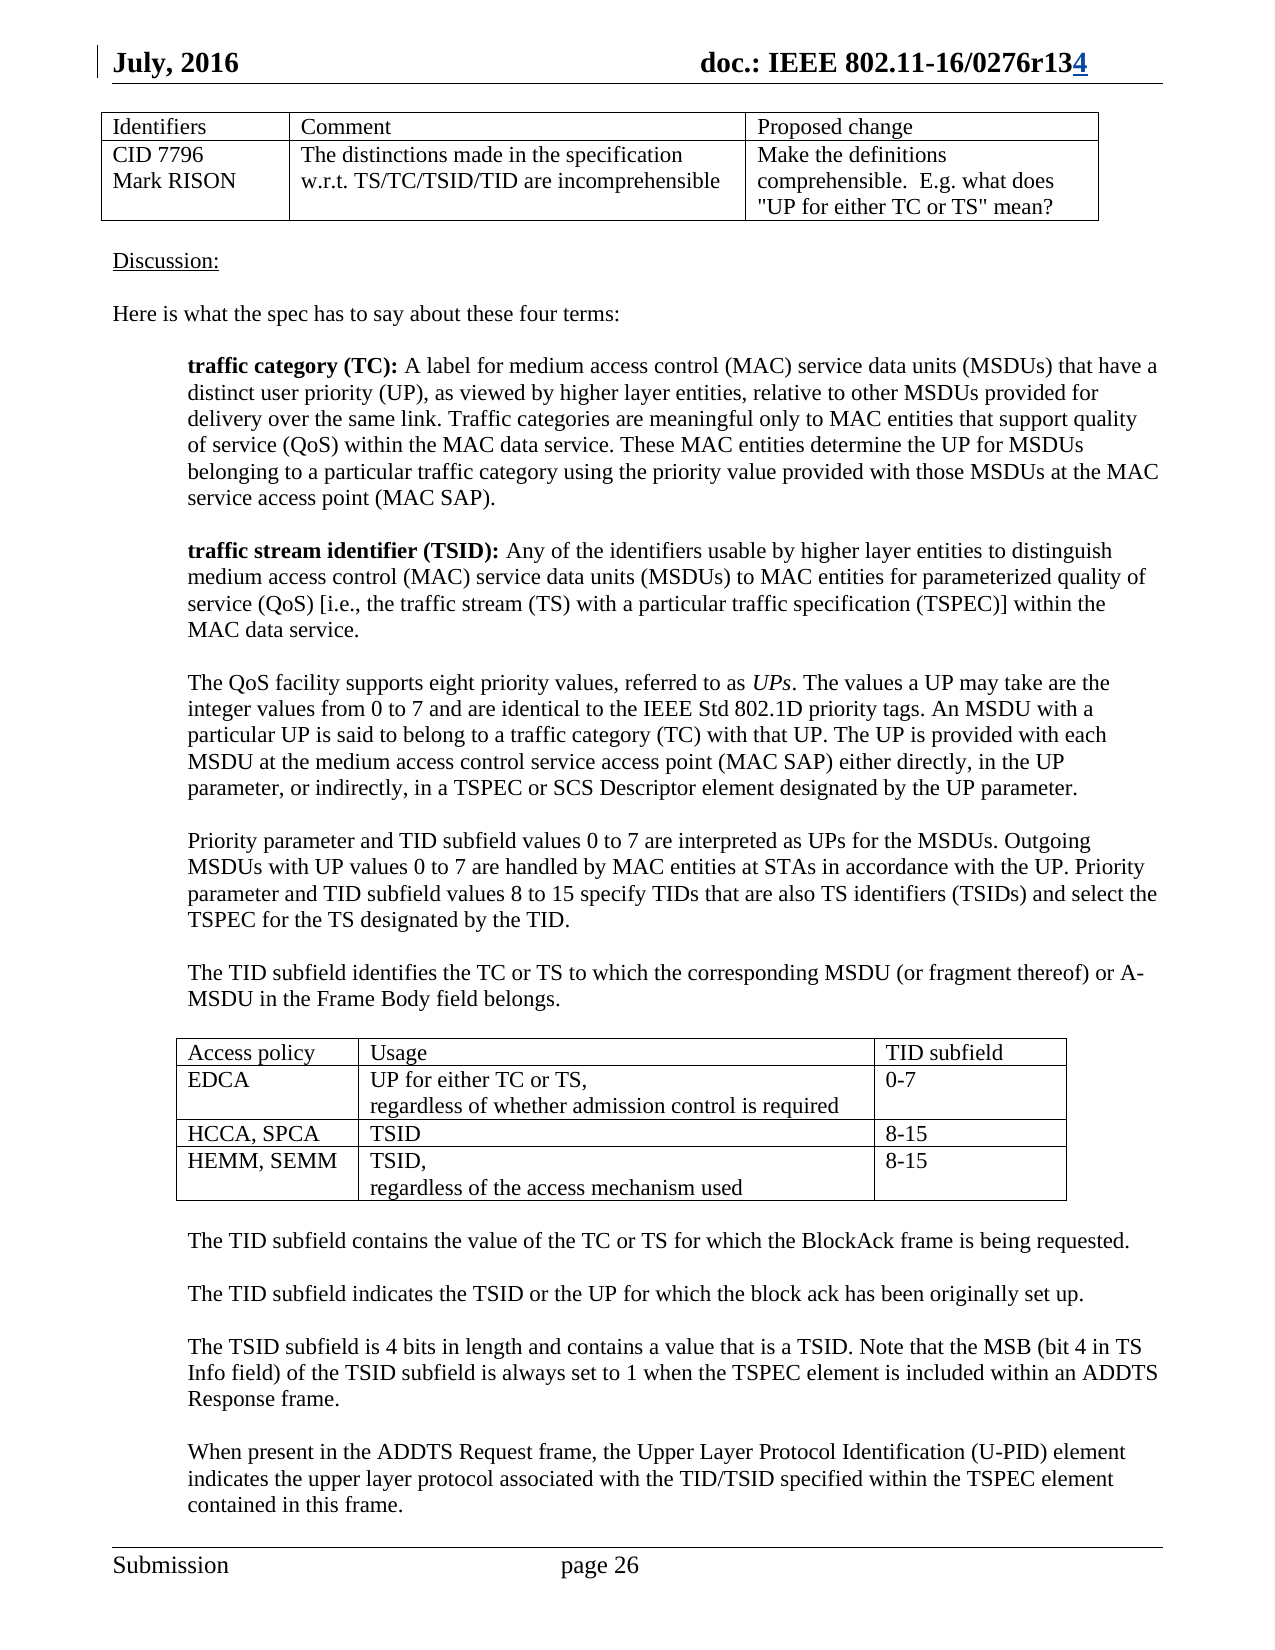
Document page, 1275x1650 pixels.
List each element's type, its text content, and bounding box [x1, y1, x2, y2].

table_header Access policy [177, 1039, 358, 1065]
table_cell 8-15 [875, 1120, 1066, 1146]
table_header Identifiers [102, 113, 289, 139]
table_cell CID 7796 Mark RISON [102, 141, 289, 220]
text When present in the ADDTS Request frame, the Upper Layer Protocol Identification (U-PID) element indicates the upper layer protocol associated with the TID/TSID specified within the TSPEC element contained in this frame. [187, 1438, 1163, 1517]
table_cell Make the definitions comprehensible. E.g. what does "UP for either TC or TS" mean? [746, 141, 1098, 220]
table_cell TSID [359, 1120, 874, 1146]
text The TID subfield indicates the TSID or the UP for which the block ack has been originally set up. [187, 1280, 1163, 1306]
text Discussion: [112, 247, 1163, 273]
table_cell The distinctions made in the specification w.r.t. TS/TC/TSID/TID are incomprehensible [290, 141, 745, 220]
table_cell TSID, regardless of the access mechanism used [359, 1147, 874, 1200]
table_cell HCCA, SPCA [177, 1120, 358, 1146]
text traffic stream identifier (TSID): Any of the identifiers usable by higher layer entities to distinguish medium access control (MAC) service data units (MSDUs) to MAC entities for parameterized quality of service (QoS) [i.e., the traffic stream (TS) with a particular traffic specification (TSPEC)] within the MAC data service. [187, 537, 1163, 642]
table_cell HEMM, SEMM [177, 1147, 358, 1200]
table_cell 0-7 [875, 1066, 1066, 1119]
table_cell EDCA [177, 1066, 358, 1119]
table_cell 8-15 [875, 1147, 1066, 1200]
table_header Proposed change [746, 113, 1098, 139]
text Here is what the spec has to say about these four terms: [112, 300, 1163, 326]
text The TID subfield identifies the TC or TS to which the corresponding MSDU (or fragment thereof) or A-MSDU in the Frame Body field belongs. [187, 959, 1163, 1011]
text The QoS facility supports eight priority values, referred to as UPs. The values a UP may take are the integer values from 0 to 7 and are identical to the IEEE Std 802.1D priority tags. An MSDU with a particular UP is said to belong to a traffic category (TC) with that UP. The UP is provided with each MSDU at the medium access control service access point (MAC SAP) either directly, in the UP parameter, or indirectly, in a TSPEC or SCS Descriptor element designated by the UP parameter. [187, 669, 1163, 801]
table_cell UP for either TC or TS, regardless of whether admission control is required [359, 1066, 874, 1119]
table_header TID subfield [875, 1039, 1066, 1065]
text The TID subfield contains the value of the TC or TS for which the BlockAck frame is being requested. [187, 1227, 1163, 1254]
table_header Comment [290, 113, 745, 139]
text Priority parameter and TID subfield values 0 to 7 are interpreted as UPs for the MSDUs. Outgoing MSDUs with UP values 0 to 7 are handled by MAC entities at STAs in accordance with the UP. Priority parameter and TID subfield values 8 to 15 specify TIDs that are also TS identifiers (TSIDs) and select the TSPEC for the TS designated by the TID. [187, 827, 1163, 932]
text The TSID subfield is 4 bits in length and contains a value that is a TSID. Note that the MSB (bit 4 in TS Info field) of the TSID subfield is always set to 1 when the TSPEC element is included within an ADDTS Response frame. [187, 1333, 1163, 1412]
table_header Usage [359, 1039, 874, 1065]
text traffic category (TC): A label for medium access control (MAC) service data units (MSDUs) that have a distinct user priority (UP), as viewed by higher layer entities, relative to other MSDUs provided for delivery over the same link. Traffic categories are meaningful only to MAC entities that support quality of service (QoS) within the MAC data service. These MAC entities determine the UP for MSDUs belonging to a particular traffic category using the priority value provided with those MSDUs at the MAC service access point (MAC SAP). [187, 352, 1163, 511]
